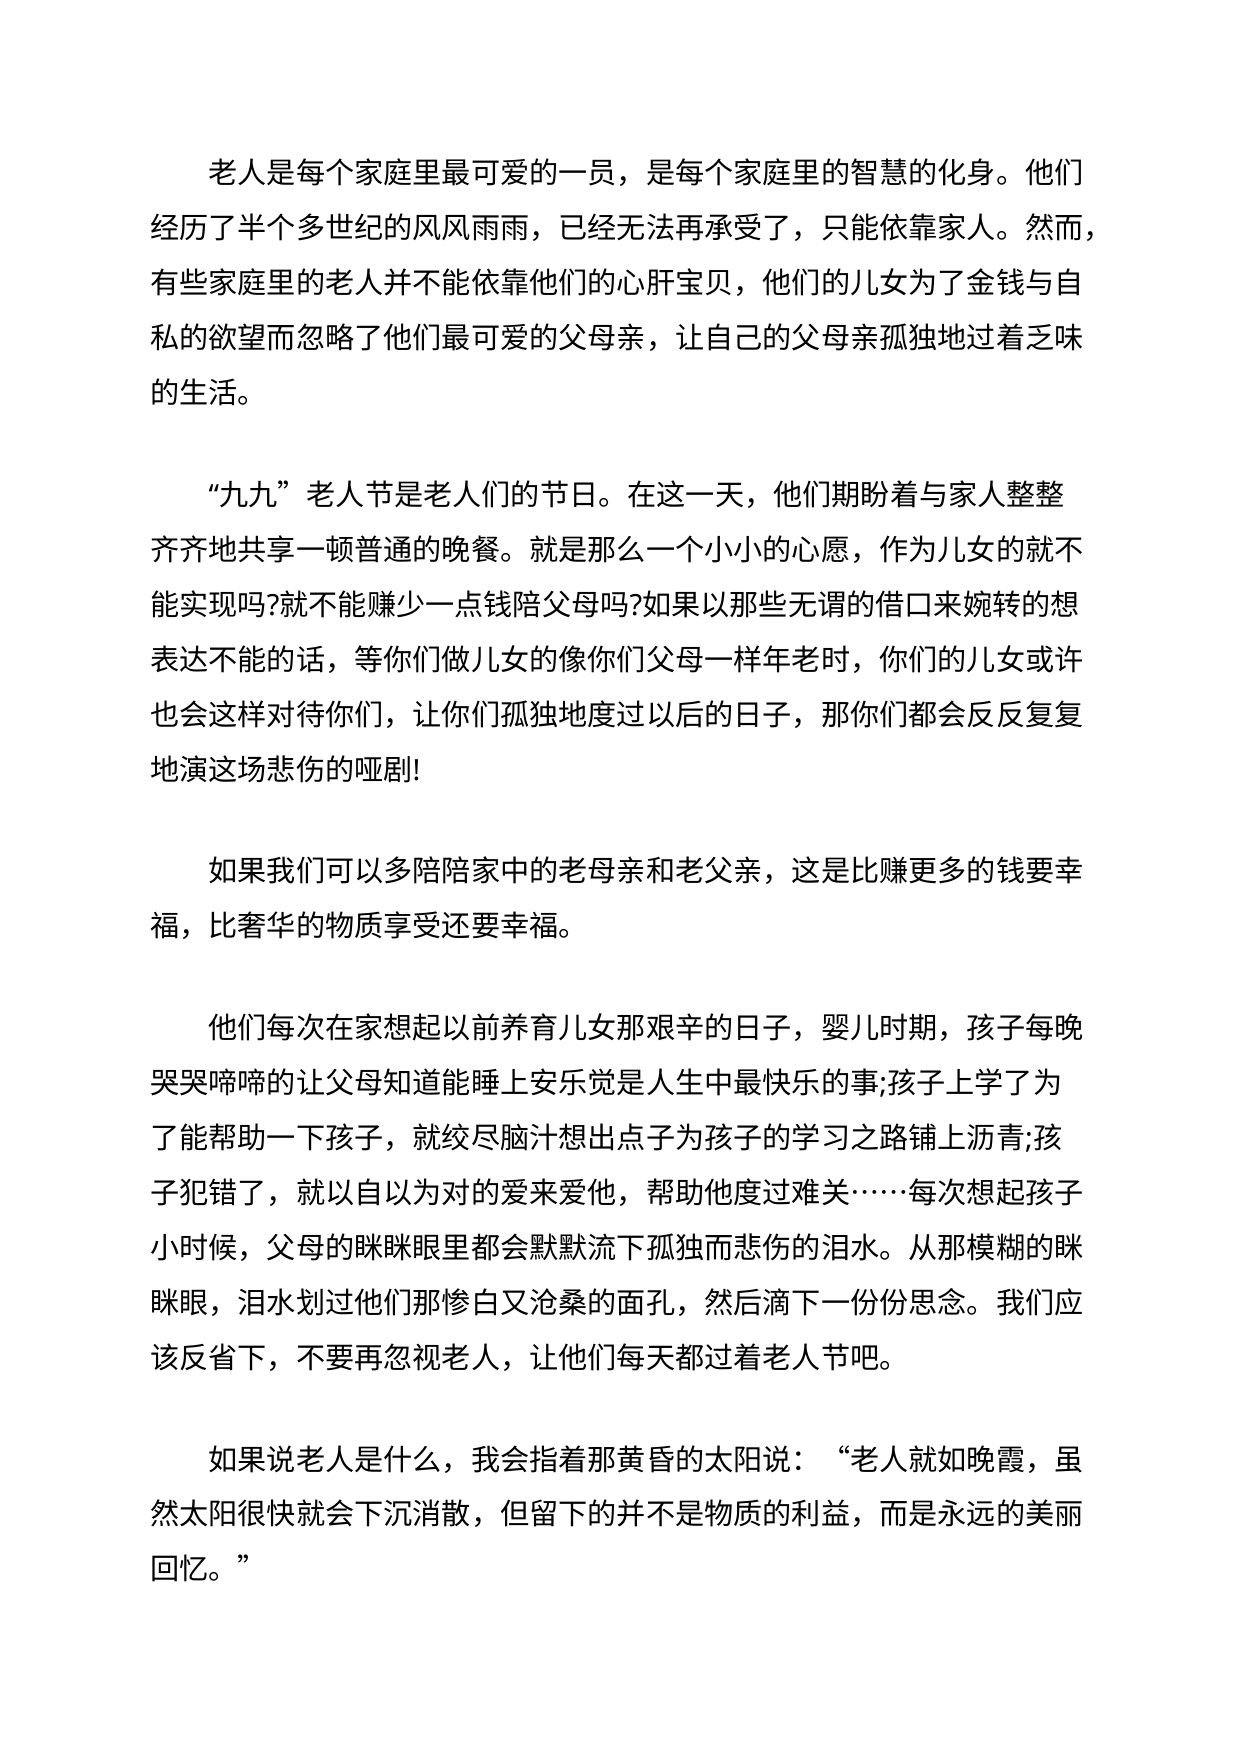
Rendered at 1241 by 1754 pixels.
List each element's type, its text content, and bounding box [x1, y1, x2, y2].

text 他们每次在家想起以前养育儿女那艰辛的日子，婴儿时期，孩子每晚哭哭啼啼的让父母知道能睡上安乐觉是人生中最快乐的事;孩子上学了为了能帮助一下孩子，就绞尽脑汁想出点子为孩子的学习之路铺上沥青;孩子犯错了，就以自以为对的爱来爱他，帮助他度过难关……每次想起孩子小时候，父母的眯眯眼里都会默默流下孤独而悲伤的泪水。从那模糊的眯眯眼，泪水划过他们那惨白又沧桑的面孔，然后滴下一份份思念。我们应该反省下，不要再忽视老人，让他们每天都过着老人节吧。 [150, 1005, 1090, 1377]
text “九九”老人节是老人们的节日。在这一天，他们期盼着与家人整整齐齐地共享一顿普通的晚餐。就是那么一个小小的心愿，作为儿女的就不能实现吗?就不能赚少一点钱陪父母吗?如果以那些无谓的借口来婉转的想表达不能的话，等你们做儿女的像你们父母一样年老时，你们的儿女或许也会这样对待你们，让你们孤独地度过以后的日子，那你们都会反反复复地演这场悲伤的哑剧! [150, 471, 1090, 788]
text 如果我们可以多陪陪家中的老母亲和老父亲，这是比赚更多的钱要幸福，比奢华的物质享受还要幸福。 [150, 848, 1090, 945]
text 如果说老人是什么，我会指着那黄昏的太阳说：“老人就如晚霞，虽然太阳很快就会下沉消散，但留下的并不是物质的利益，而是永远的美丽回忆。” [150, 1436, 1090, 1588]
text 老人是每个家庭里最可爱的一员，是每个家庭里的智慧的化身。他们经历了半个多世纪的风风雨雨，已经无法再承受了，只能依靠家人。然而，有些家庭里的老人并不能依靠他们的心肝宝贝，他们的儿女为了金钱与自私的欲望而忽略了他们最可爱的父母亲，让自己的父母亲孤独地过着乏味的生活。 [150, 150, 1090, 412]
